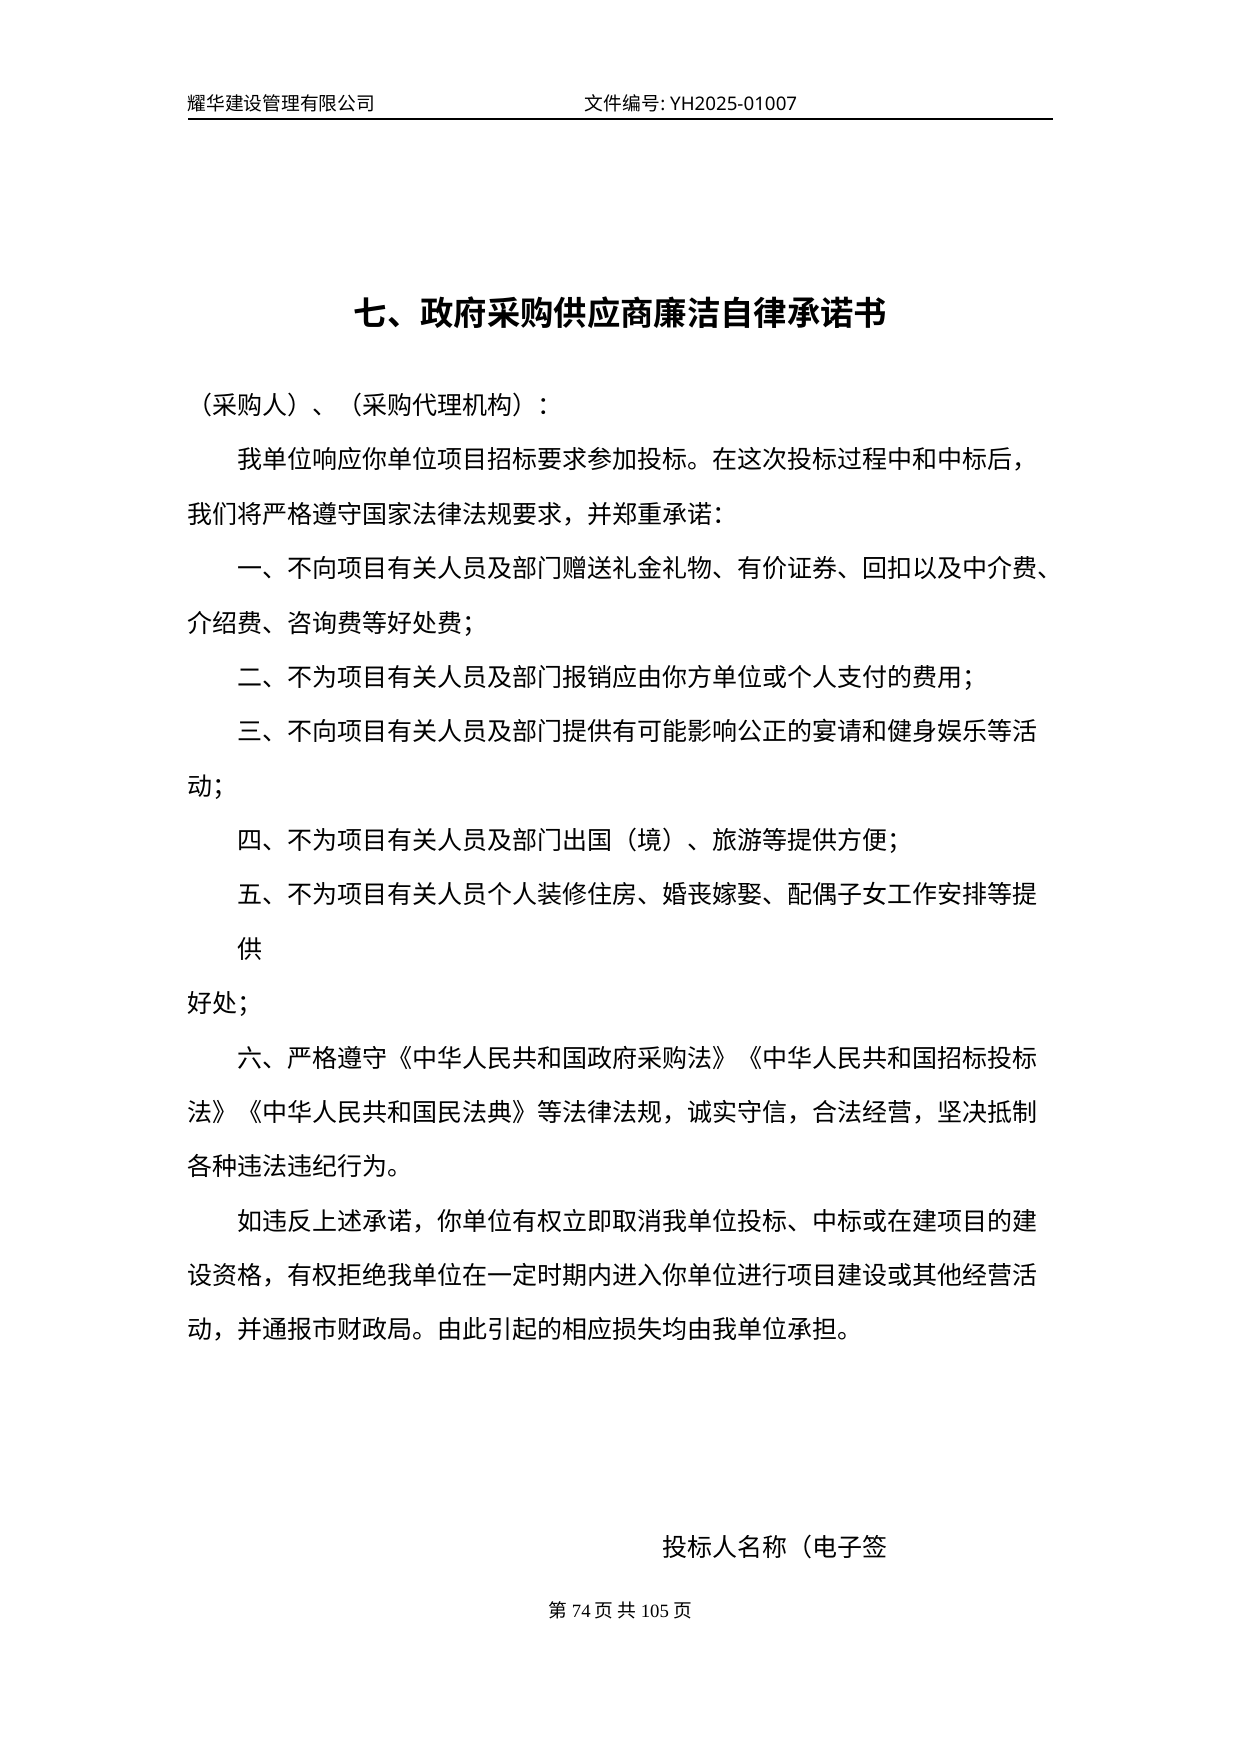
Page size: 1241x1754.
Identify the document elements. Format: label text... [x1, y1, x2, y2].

text 好处； [187, 984, 1053, 1020]
text 六、严格遵守《中华人民共和国政府采购法》《中华人民共和国招标投标 [238, 1038, 1053, 1074]
text 一、不向项目有关人员及部门赠送礼金礼物、有价证券、回扣以及中介费、介绍费、咨询费等好处费； [188, 549, 1053, 639]
text 如违反上述承诺，你单位有权立即取消我单位投标、中标或在建项目的建设资格，有权拒绝我单位在一定时期内进入你单位进行项目建设或其他经营活动，并通报市财政局。由此引起的相应损失均由我单位承担。 [187, 1201, 1053, 1346]
text 二、不为项目有关人员及部门报销应由你方单位或个人支付的费用； [188, 657, 1053, 694]
text （采购人）、（采购代理机构）： [187, 386, 1053, 422]
text 我单位响应你单位项目招标要求参加投标。在这次投标过程中和中标后，我们将严格遵守国家法律法规要求，并郑重承诺： [188, 440, 1053, 531]
text 五、不为项目有关人员个人装修住房、婚丧嫁娶、配偶子女工作安排等提供 [238, 875, 1053, 966]
text 法》《中华人民共和国民法典》等法律法规，诚实守信，合法经营，坚决抵制各种违法违纪行为。 [187, 1092, 1053, 1183]
text 四、不为项目有关人员及部门出国（境）、旅游等提供方便； [188, 821, 1053, 857]
text 三、不向项目有关人员及部门提供有可能影响公正的宴请和健身娱乐等活动； [188, 712, 1053, 802]
text 投标人名称（电子签名）： [187, 1527, 936, 1564]
text 七、政府采购供应商廉洁自律承诺书 [187, 286, 1053, 334]
